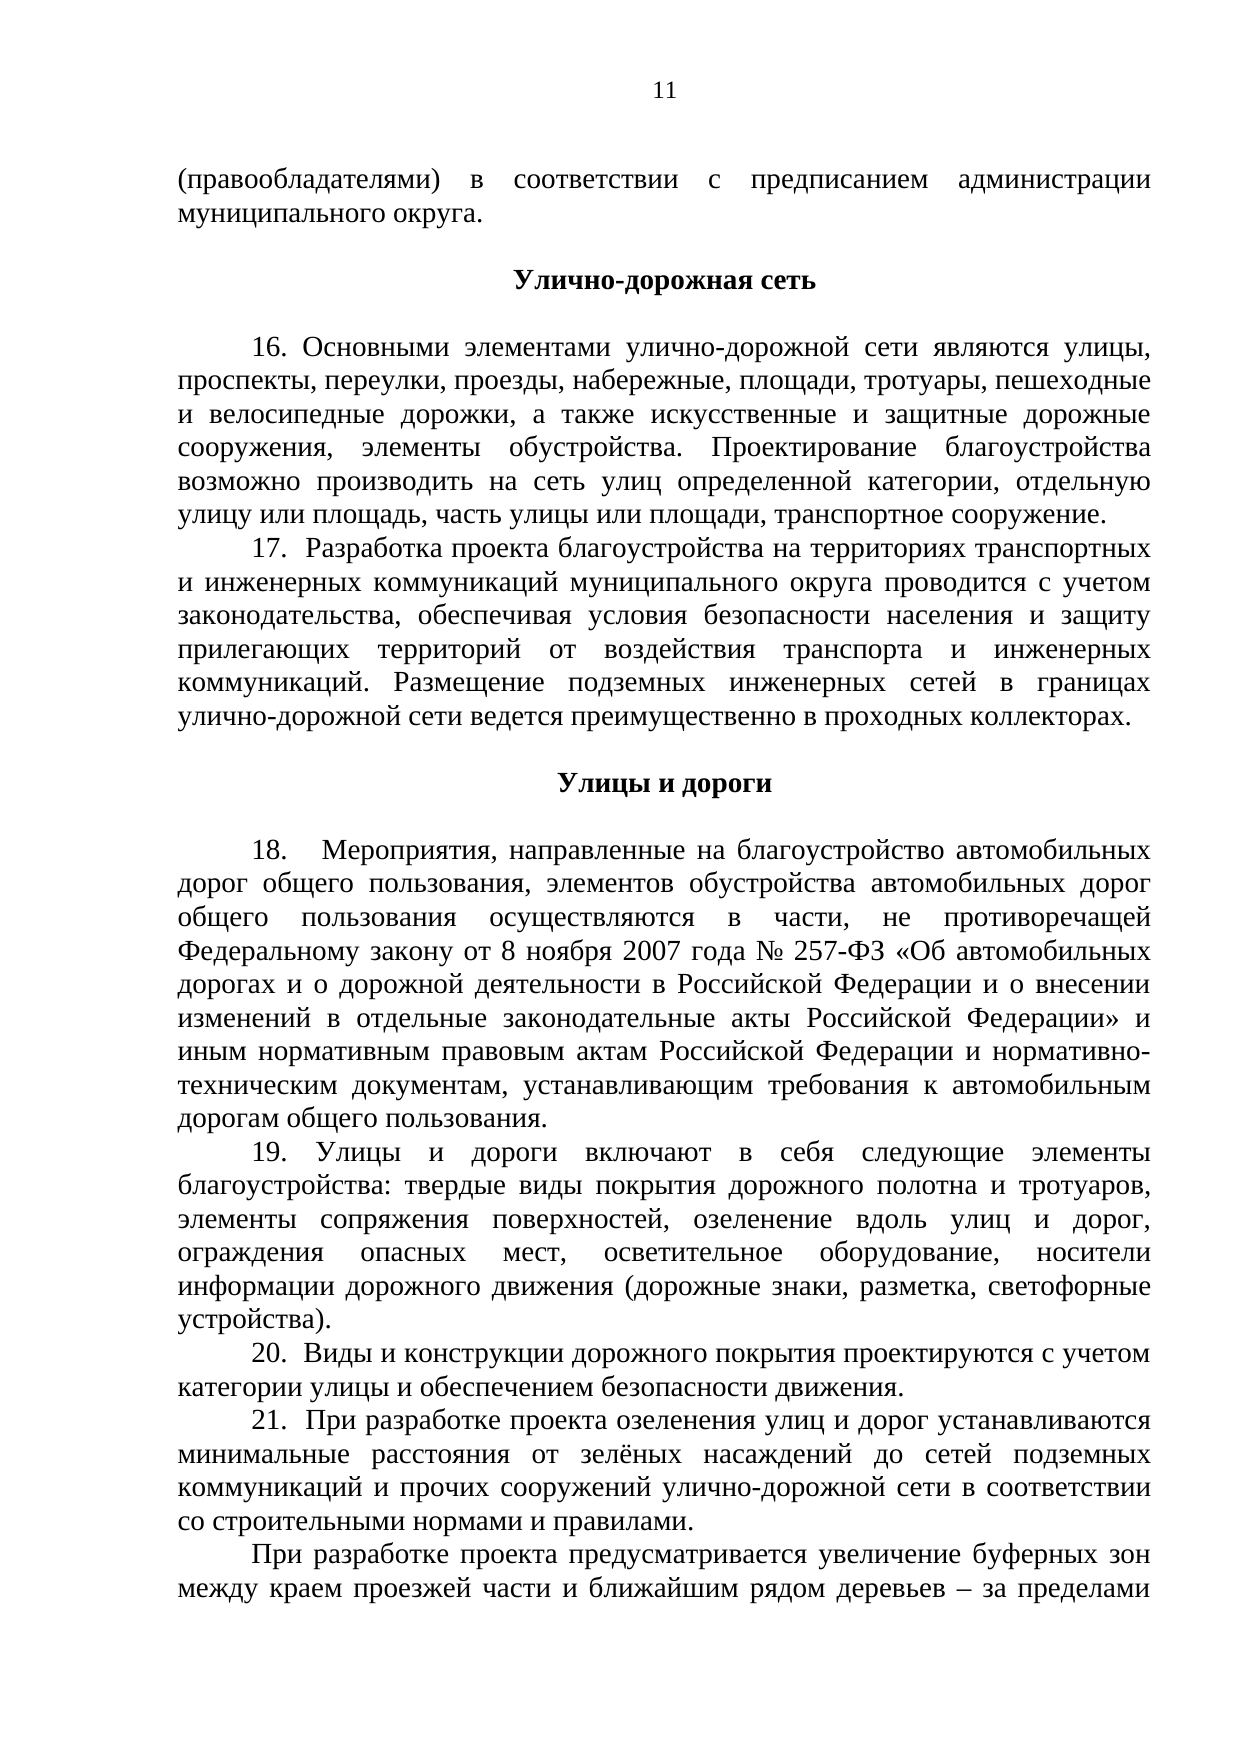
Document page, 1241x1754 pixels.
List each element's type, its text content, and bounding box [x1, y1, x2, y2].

list 16. Основными элементами улично-дорожной сети являются улицы, проспекты, переулки, проезды, набережные, площади, тротуары, пешеходные и велосипедные дорожки, а также искусственные и защитные дорожные сооружения, элементы обустройства. Проектирование благоустройства возможно производить на сеть улиц определенной категории, отдельную улицу или площадь, часть улицы или площади, транспортное сооружение. [177, 329, 1152, 530]
list 18. Мероприятия, направленные на благоустройство автомобильных дорог общего пользования, элементов обустройства автомобильных дорог общего пользования осуществляются в части, не противоречащей Федеральному закону от 8 ноября 2007 года № 257-ФЗ «Об автомобильных дорогах и о дорожной деятельности в Российской Федерации и о внесении изменений в отдельные законодательные акты Российской Федерации» и иным нормативным правовым актам Российской Федерации и нормативно-техническим документам, устанавливающим требования к автомобильным дорогам общего пользования. [177, 832, 1152, 1134]
list 20. Виды и конструкции дорожного покрытия проектируются с учетом категории улицы и обеспечением безопасности движения. [177, 1335, 1152, 1402]
list 19. Улицы и дороги включают в себя следующие элементы благоустройства: твердые виды покрытия дорожного полотна и тротуаров, элементы сопряжения поверхностей, озеленение вдоль улиц и дорог, ограждения опасных мест, осветительное оборудование, носители информации дорожного движения (дорожные знаки, разметка, светофорные устройства). [177, 1134, 1152, 1335]
list 21. При разработке проекта озеленения улиц и дорог устанавливаются минимальные расстояния от зелёных насаждений до сетей подземных коммуникаций и прочих сооружений улично-дорожной сети в соответствии со строительными нормами и правилами. [177, 1402, 1152, 1536]
list 17. Разработка проекта благоустройства на территориях транспортных и инженерных коммуникаций муниципального округа проводится с учетом законодательства, обеспечивая условия безопасности населения и защиту прилегающих территорий от воздействия транспорта и инженерных коммуникаций. Размещение подземных инженерных сетей в границах улично-дорожной сети ведется преимущественно в проходных коллекторах. [177, 530, 1152, 731]
text Улично-дорожная сеть [177, 262, 1152, 295]
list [177, 1536, 1152, 1603]
list Улицы и дороги [177, 765, 1152, 798]
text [177, 161, 1152, 228]
